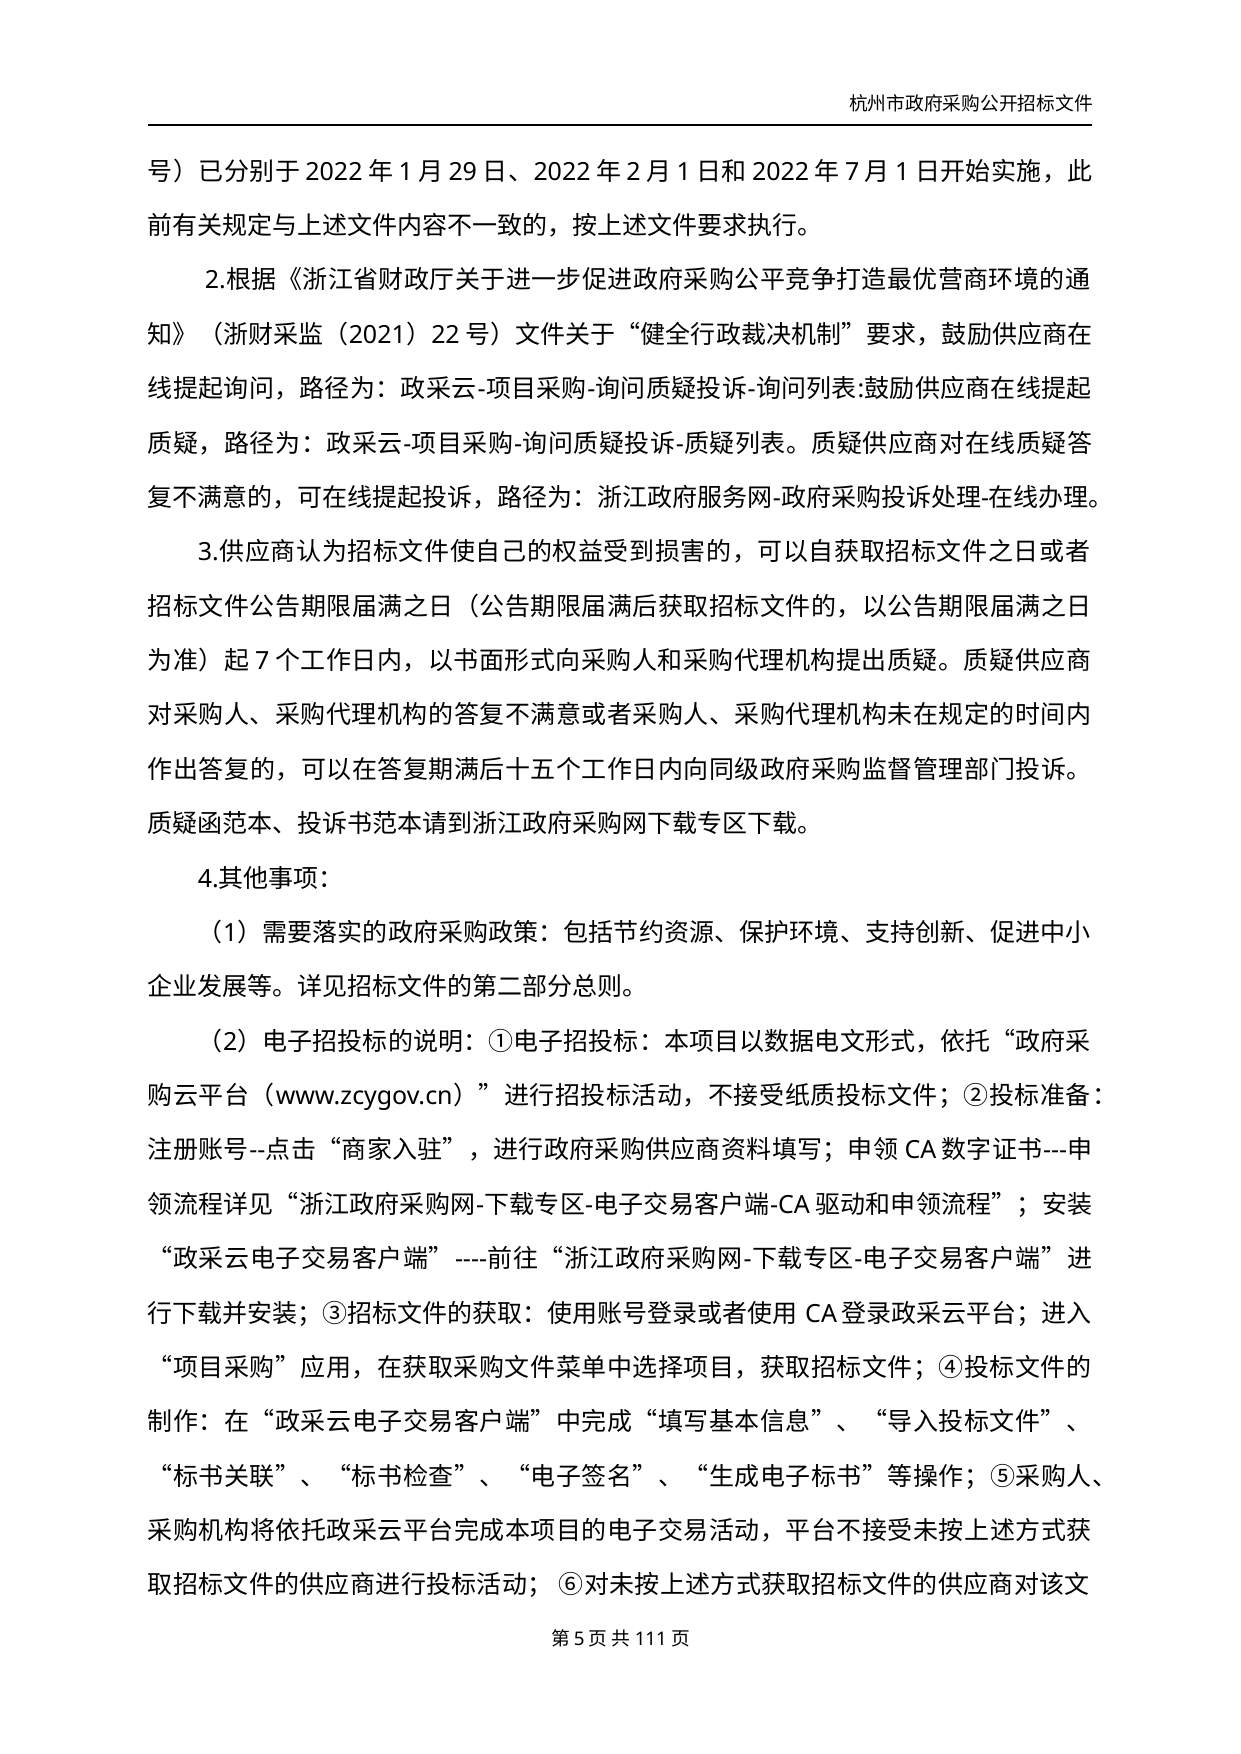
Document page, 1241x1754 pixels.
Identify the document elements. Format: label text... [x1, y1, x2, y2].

text 4.其他事项： [148, 858, 1092, 894]
text 2.根据《浙江省财政厅关于进一步促进政府采购公平竞争打造最优营商环境的通知》（浙财采监（2021）22号）文件关于“健全行政裁决机制”要求，鼓励供应商在线提起询问，路径为：政采云-项目采购-询问质疑投诉-询问列表:鼓励供应商在线提起质疑，路径为：政采云-项目采购-询问质疑投诉-质疑列表。质疑供应商对在线质疑答复不满意的，可在线提起投诉，路径为：浙江政府服务网-政府采购投诉处理-在线办理。 [148, 260, 1092, 514]
text 3.供应商认为招标文件使自己的权益受到损害的，可以自获取招标文件之日或者招标文件公告期限届满之日（公告期限届满后获取招标文件的，以公告期限届满之日为准）起7个工作日内，以书面形式向采购人和采购代理机构提出质疑。质疑供应商对采购人、采购代理机构的答复不满意或者采购人、采购代理机构未在规定的时间内作出答复的，可以在答复期满后十五个工作日内向同级政府采购监督管理部门投诉。质疑函范本、投诉书范本请到浙江政府采购网下载专区下载。 [148, 532, 1092, 840]
text （1）需要落实的政府采购政策：包括节约资源、保护环境、支持创新、促进中小企业发展等。详见招标文件的第二部分总则。 [148, 912, 1092, 1003]
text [148, 151, 1092, 242]
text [148, 1021, 1092, 1601]
